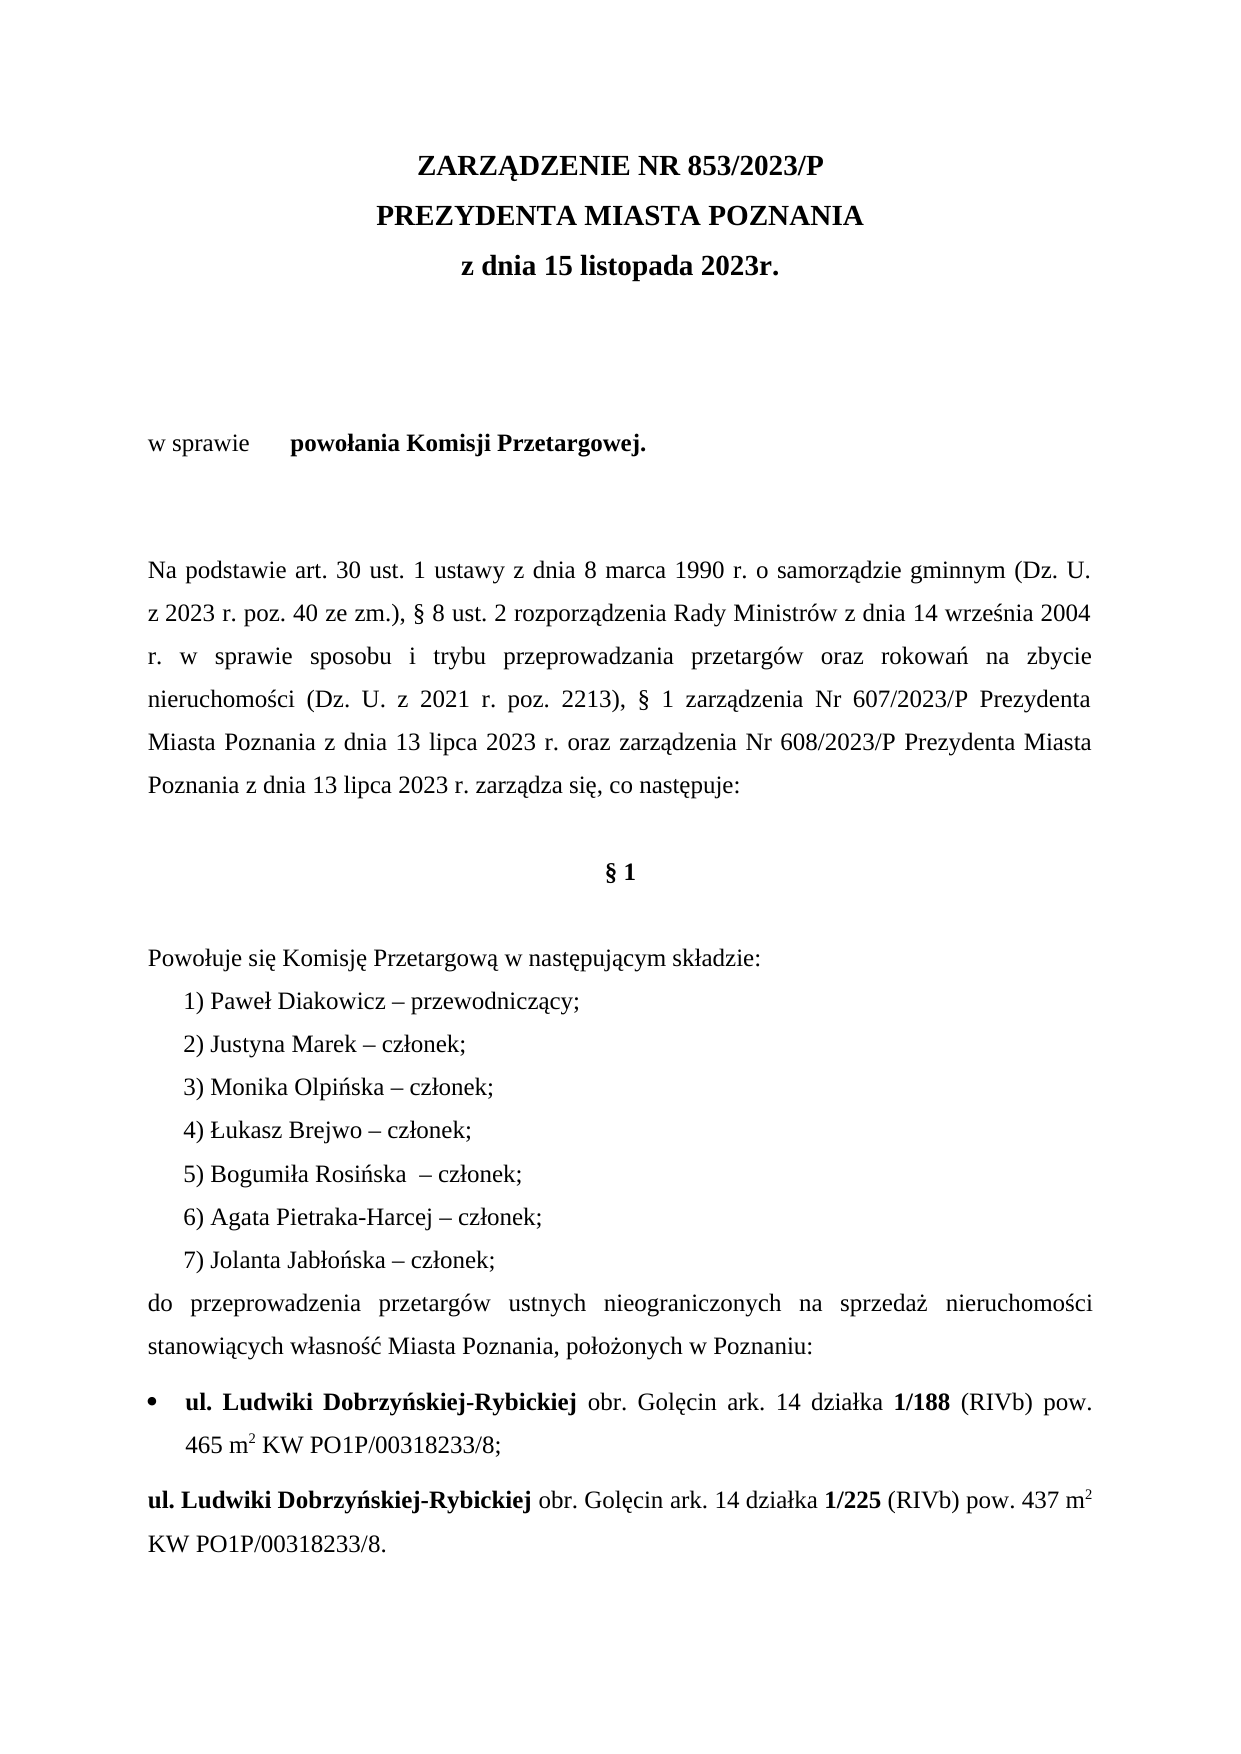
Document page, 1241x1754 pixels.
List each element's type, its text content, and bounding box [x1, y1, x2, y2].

text 5) Bogumiła Rosińska – członek; [183, 1159, 1093, 1187]
subtitle PREZYDENTA MIASTA POZNANIA [148, 198, 1093, 231]
text Powołuje się Komisję Przetargową w następującym składzie: [148, 943, 1093, 972]
text 6) Agata Pietraka-Harcej – członek; [183, 1202, 1093, 1231]
subtitle ZARZĄDZENIE NR [148, 148, 1093, 181]
text ul. Ludwiki Dobrzyńskiej-Rybickiej obr. Golęcin ark. 14 działka 1/225 (RIVb) pow. 437 m2 KW PO1P/00318233/8. [148, 1486, 1093, 1557]
table_header powołania Komisji Przetargowej. [279, 428, 1104, 469]
text z dnia 15 listopada 2023r. [148, 248, 1093, 282]
text § 1 [148, 857, 1093, 886]
text 4) Łukasz Brejwo – członek; [183, 1116, 1093, 1144]
text 2) Justyna Marek – członek; [183, 1029, 1093, 1058]
text Na podstawie art. 30 ust. 1 ustawy z dnia 8 marca 1990 r. o samorządzie gminnym (Dz. U. z 2023 r. poz. 40 ze zm.), § 8 ust. 2 rozporządzenia Rady Ministrów z dnia 14 września 2004 r. w sprawie sposobu i trybu przeprowadzania przetargów oraz rokowań na zbycie nieruchomości (Dz. U. z 2021 r. poz. 2213), § 1 zarządzenia Nr 607/2023/P Prezydenta Miasta Poznania z dnia 13 lipca 2023 r. oraz zarządzenia Nr 608/2023/P Prezydenta Miasta Poznania z dnia 13 lipca 2023 r. zarządza się, co następuje: [148, 555, 1093, 799]
text 1) Paweł Diakowicz – przewodniczący; [183, 986, 1093, 1015]
text do przeprowadzenia przetargów ustnych nieograniczonych na sprzedaż nieruchomości stanowiących własność Miasta Poznania, położonych w Poznaniu: [148, 1288, 1093, 1360]
text 7) Jolanta Jabłońska – członek; [183, 1245, 1093, 1274]
table_header w sprawie [136, 428, 279, 469]
text 3) Monika Olpińska – członek; [183, 1072, 1093, 1101]
list ul. Ludwiki Dobrzyńskiej-Rybickiej obr. Golęcin ark. 14 działka 1/188 (RIVb) pow. 465 m2 KW PO1P/00318233/8; [148, 1387, 1093, 1459]
